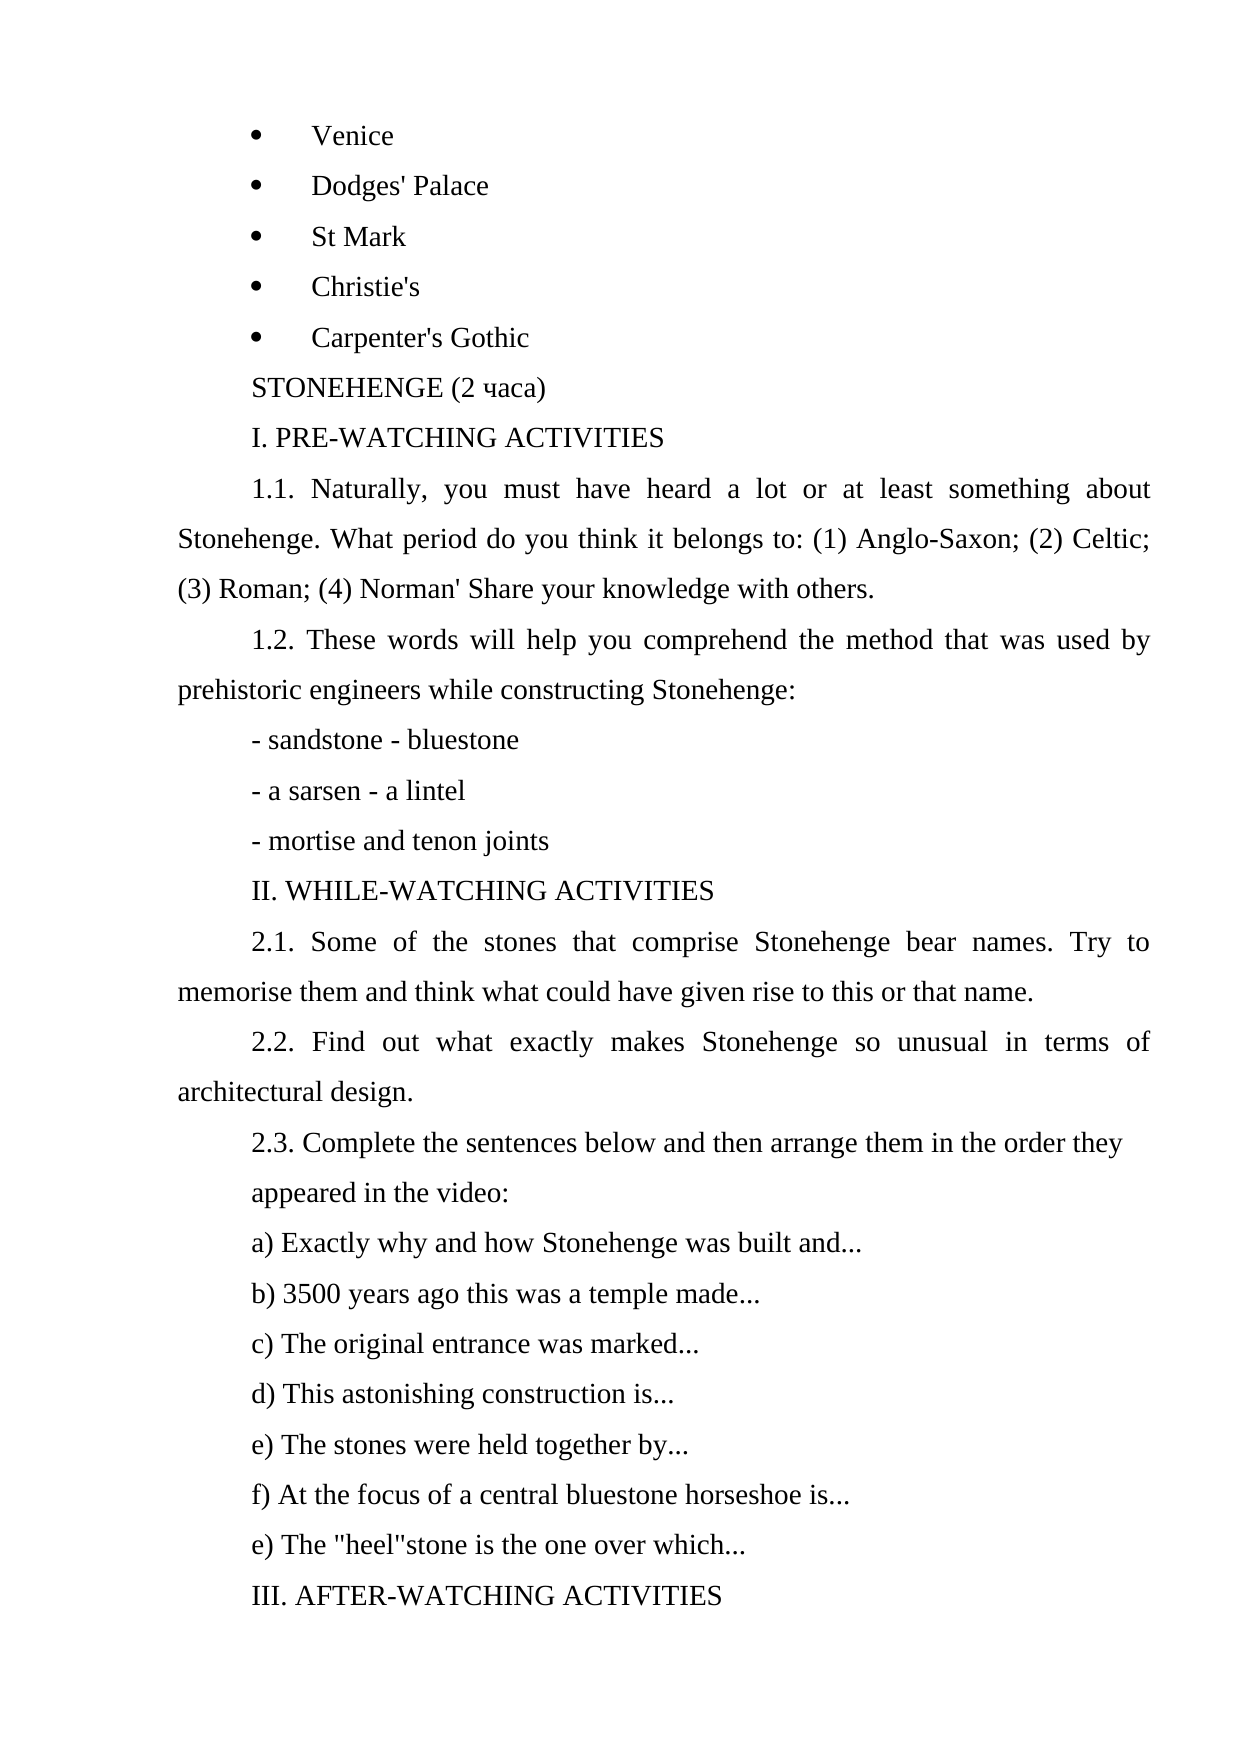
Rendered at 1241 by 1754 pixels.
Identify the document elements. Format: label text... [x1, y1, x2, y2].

list Carpenter's Gothic [177, 320, 1152, 353]
text 1.2. These words will help you comprehend the method that was used by prehistoric engineers while constructing Stonehenge: [177, 622, 1152, 706]
text - a sarsen - a lintel [177, 773, 1152, 806]
text a) Exactly why and how Stonehenge was built and... [177, 1226, 1152, 1259]
text II. WHILE-WATCHING ACTIVITIES [177, 873, 1152, 907]
text 2.3. Complete the sentences below and then arrange them in the order they [177, 1125, 1152, 1158]
list Venice [177, 118, 1152, 152]
text c) The original entrance was marked... [177, 1326, 1152, 1360]
text b) 3500 years ago this was a temple made... [177, 1276, 1152, 1309]
list Dodges' Palace [177, 168, 1152, 202]
text - mortise and tenon joints [177, 823, 1152, 857]
text - sandstone - bluestone [177, 722, 1152, 756]
text e) The stones were held together by... [177, 1427, 1152, 1460]
list St Mark [177, 219, 1152, 253]
list Christie's [177, 269, 1152, 303]
text appeared in the video: [177, 1175, 1152, 1209]
text e) The "heel"stone is the one over which... [177, 1527, 1152, 1561]
text 1.1. Naturally, you must have heard a lot or at least something about Stonehenge. What period do you think it belongs to: (1) Anglo-Saxon; (2) Celtic; (3) Roman; (4) Norman' Share your knowledge with others. [177, 471, 1152, 605]
text 2.2. Find out what exactly makes Stonehenge so unusual in terms of architectural design. [177, 1024, 1152, 1108]
text d) This astonishing construction is... [177, 1376, 1152, 1410]
text III. AFTER-WATCHING ACTIVITIES [177, 1578, 1152, 1611]
text I. PRE-WATCHING ACTIVITIES [177, 421, 1152, 454]
text STONEHENGE (2 часа) [177, 370, 1152, 404]
text 2.1. Some of the stones that comprise Stonehenge bear names. Try to memorise them and think what could have given rise to this or that name. [177, 924, 1152, 1007]
text f) At the focus of a central bluestone horseshoe is... [177, 1477, 1152, 1511]
